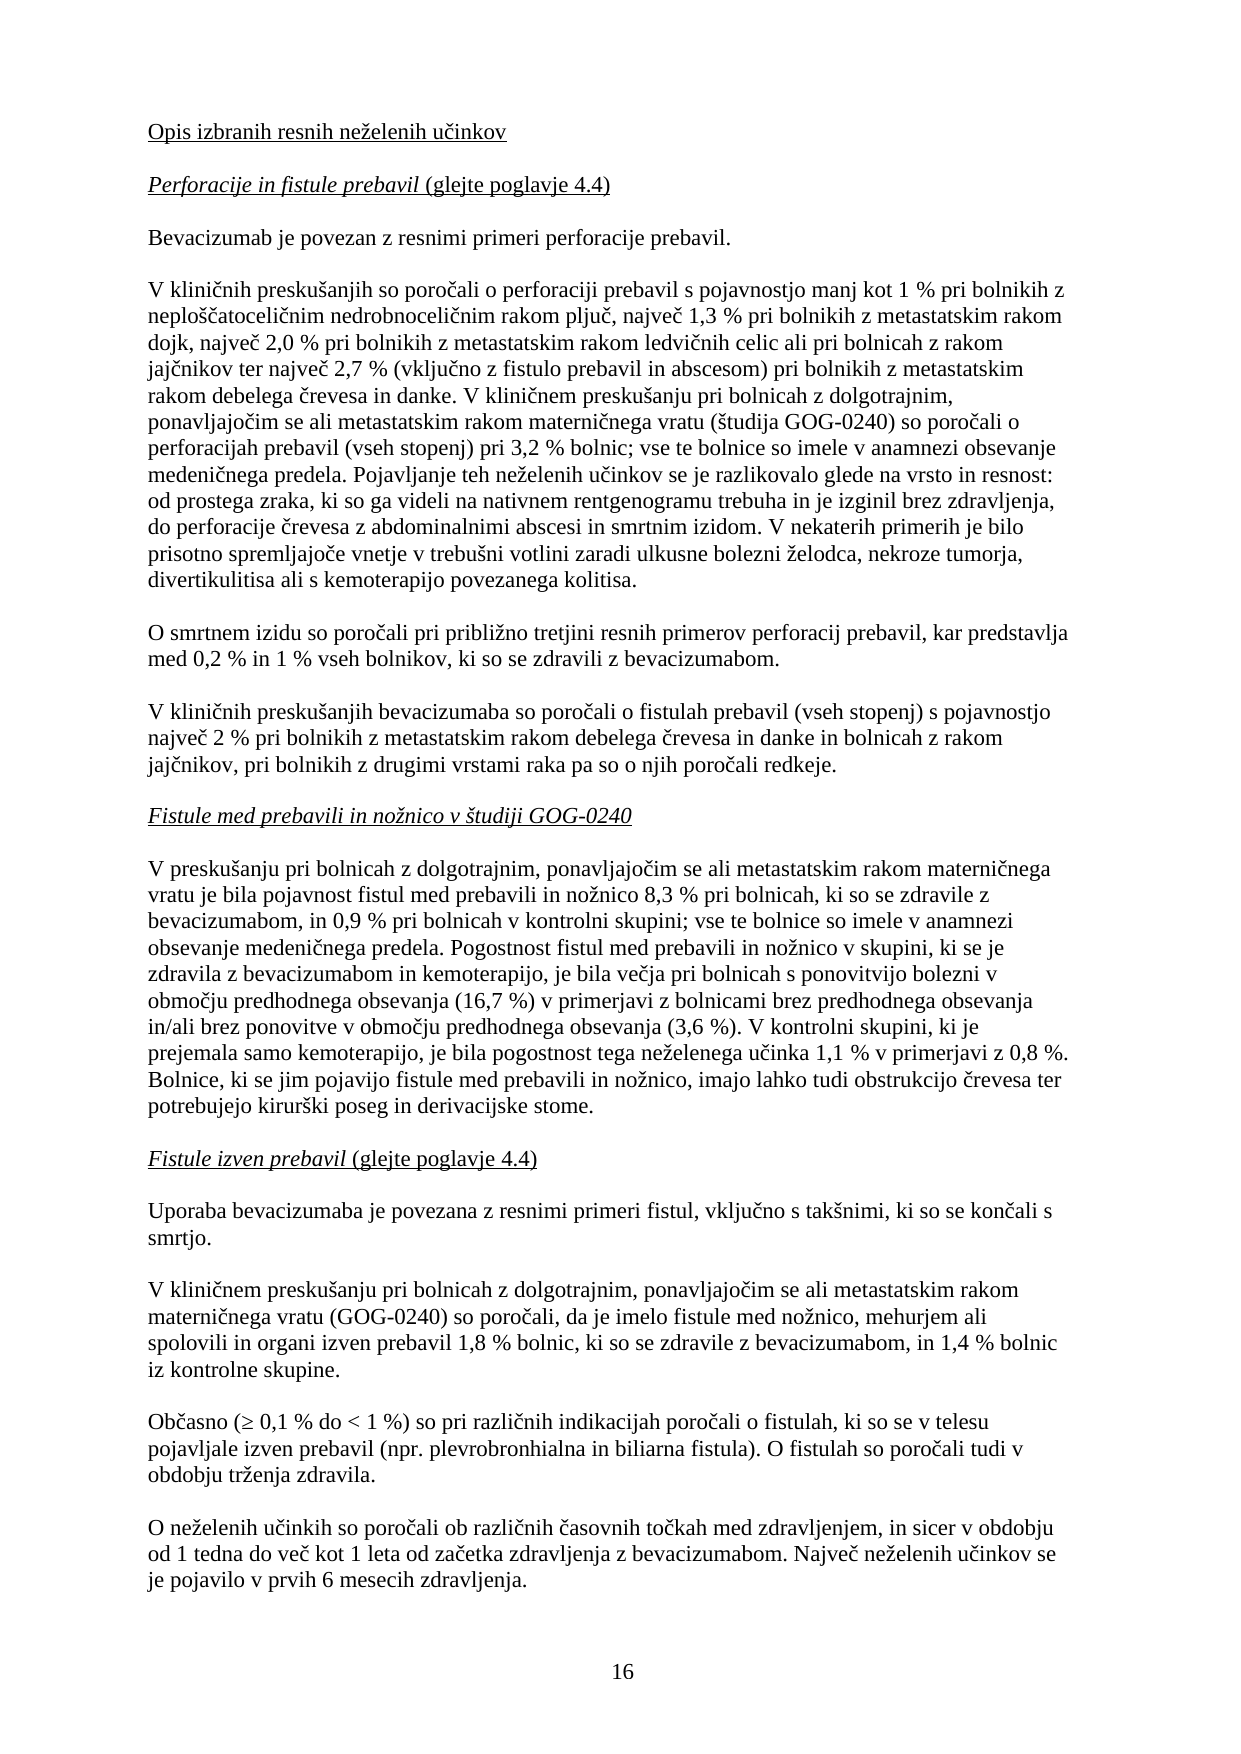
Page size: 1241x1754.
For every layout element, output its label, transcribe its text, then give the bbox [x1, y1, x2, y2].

text Fistule izven prebavil (glejte poglavje 4.4) [148, 1145, 1093, 1171]
text Perforacije in fistule prebavil (glejte poglavje 4.4) [148, 171, 1093, 197]
text V preskušanju pri bolnicah z dolgotrajnim, ponavljajočim se ali metastatskim rakom materničnega vratu je bila pojavnost fistul med prebavili in nožnico 8,3 % pri bolnicah, ki so se zdravile z bevacizumabom, in 0,9 % pri bolnicah v kontrolni skupini; vse te bolnice so imele v anamnezi obsevanje medeničnega predela. Pogostnost fistul med prebavili in nožnico v skupini, ki se je zdravila z bevacizumabom in kemoterapijo, je bila večja pri bolnicah s ponovitvijo bolezni v območju predhodnega obsevanja (16,7 %) v primerjavi z bolnicami brez predhodnega obsevanja in/ali brez ponovitve v območju predhodnega obsevanja (3,6 %). V kontrolni skupini, ki je prejemala samo kemoterapijo, je bila pogostnost tega neželenega učinka 1,1 % v primerjavi z 0,8 %. Bolnice, ki se jim pojavijo fistule med prebavili in nožnico, imajo lahko tudi obstrukcijo črevesa ter potrebujejo kirurški poseg in derivacijske stome. [148, 855, 1072, 1118]
text O smrtnem izidu so poročali pri približno tretjini resnih primerov perforacij prebavil, kar predstavlja med 0,2 % in 1 % vseh bolnikov, ki so se zdravili z bevacizumabom. [148, 619, 1072, 672]
text V kliničnem preskušanju pri bolnicah z dolgotrajnim, ponavljajočim se ali metastatskim rakom materničnega vratu (GOG-0240) so poročali, da je imelo fistule med nožnico, mehurjem ali spolovili in organi izven prebavil 1,8 % bolnic, ki so se zdravile z bevacizumabom, in 1,4 % bolnic iz kontrolne skupine. [148, 1277, 1072, 1382]
text V kliničnih preskušanjih so poročali o perforaciji prebavil s pojavnostjo manj kot 1 % pri bolnikih z neploščatoceličnim nedrobnoceličnim rakom pljuč, največ 1,3 % pri bolnikih z metastatskim rakom dojk, največ 2,0 % pri bolnikih z metastatskim rakom ledvičnih celic ali pri bolnicah z rakom jajčnikov ter največ 2,7 % (vključno z fistulo prebavil in abscesom) pri bolnikih z metastatskim rakom debelega črevesa in danke. V kliničnem preskušanju pri bolnicah z dolgotrajnim, ponavljajočim se ali metastatskim rakom materničnega vratu (študija GOG-0240) so poročali o perforacijah prebavil (vseh stopenj) pri 3,2 % bolnic; vse te bolnice so imele v anamnezi obsevanje medeničnega predela. Pojavljanje teh neželenih učinkov se je razlikovalo glede na vrsto in resnost: od prostega zraka, ki so ga videli na nativnem rentgenogramu trebuha in je izginil brez zdravljenja, do perforacije črevesa z abdominalnimi abscesi in smrtnim izidom. V nekaterih primerih je bilo prisotno spremljajoče vnetje v trebušni votlini zaradi ulkusne bolezni želodca, nekroze tumorja, divertikulitisa ali s kemoterapijo povezanega kolitisa. [148, 276, 1066, 592]
text O neželenih učinkih so poročali ob različnih časovnih točkah med zdravljenjem, in sicer v obdobju od 1 tedna do več kot 1 leta od začetka zdravljenja z bevacizumabom. Največ neželenih učinkov se je pojavilo v prvih 6 mesecih zdravljenja. [148, 1514, 1064, 1593]
text V kliničnih preskušanjih bevacizumaba so poročali o fistulah prebavil (vseh stopenj) s pojavnostjo največ 2 % pri bolnikih z metastatskim rakom debelega črevesa in danke in bolnicah z rakom jajčnikov, pri bolnikih z drugimi vrstami raka pa so o njih poročali redkeje. [148, 698, 1054, 777]
text Fistule med prebavili in nožnico v študiji GOG-0240 [148, 802, 1093, 828]
text Opis izbranih resnih neželenih učinkov [148, 118, 1093, 144]
text Uporaba bevacizumaba je povezana z resnimi primeri fistul, vključno s takšnimi, ki so se končali s smrtjo. [148, 1197, 1093, 1250]
text Bevacizumab je povezan z resnimi primeri perforacije prebavil. [148, 223, 1093, 250]
text Občasno (≥ 0,1 % do < 1 %) so pri različnih indikacijah poročali o fistulah, ki so se v telesu pojavljale izven prebavil (npr. plevrobronhialna in biliarna fistula). O fistulah so poročali tudi v obdobju trženja zdravila. [148, 1408, 1072, 1487]
